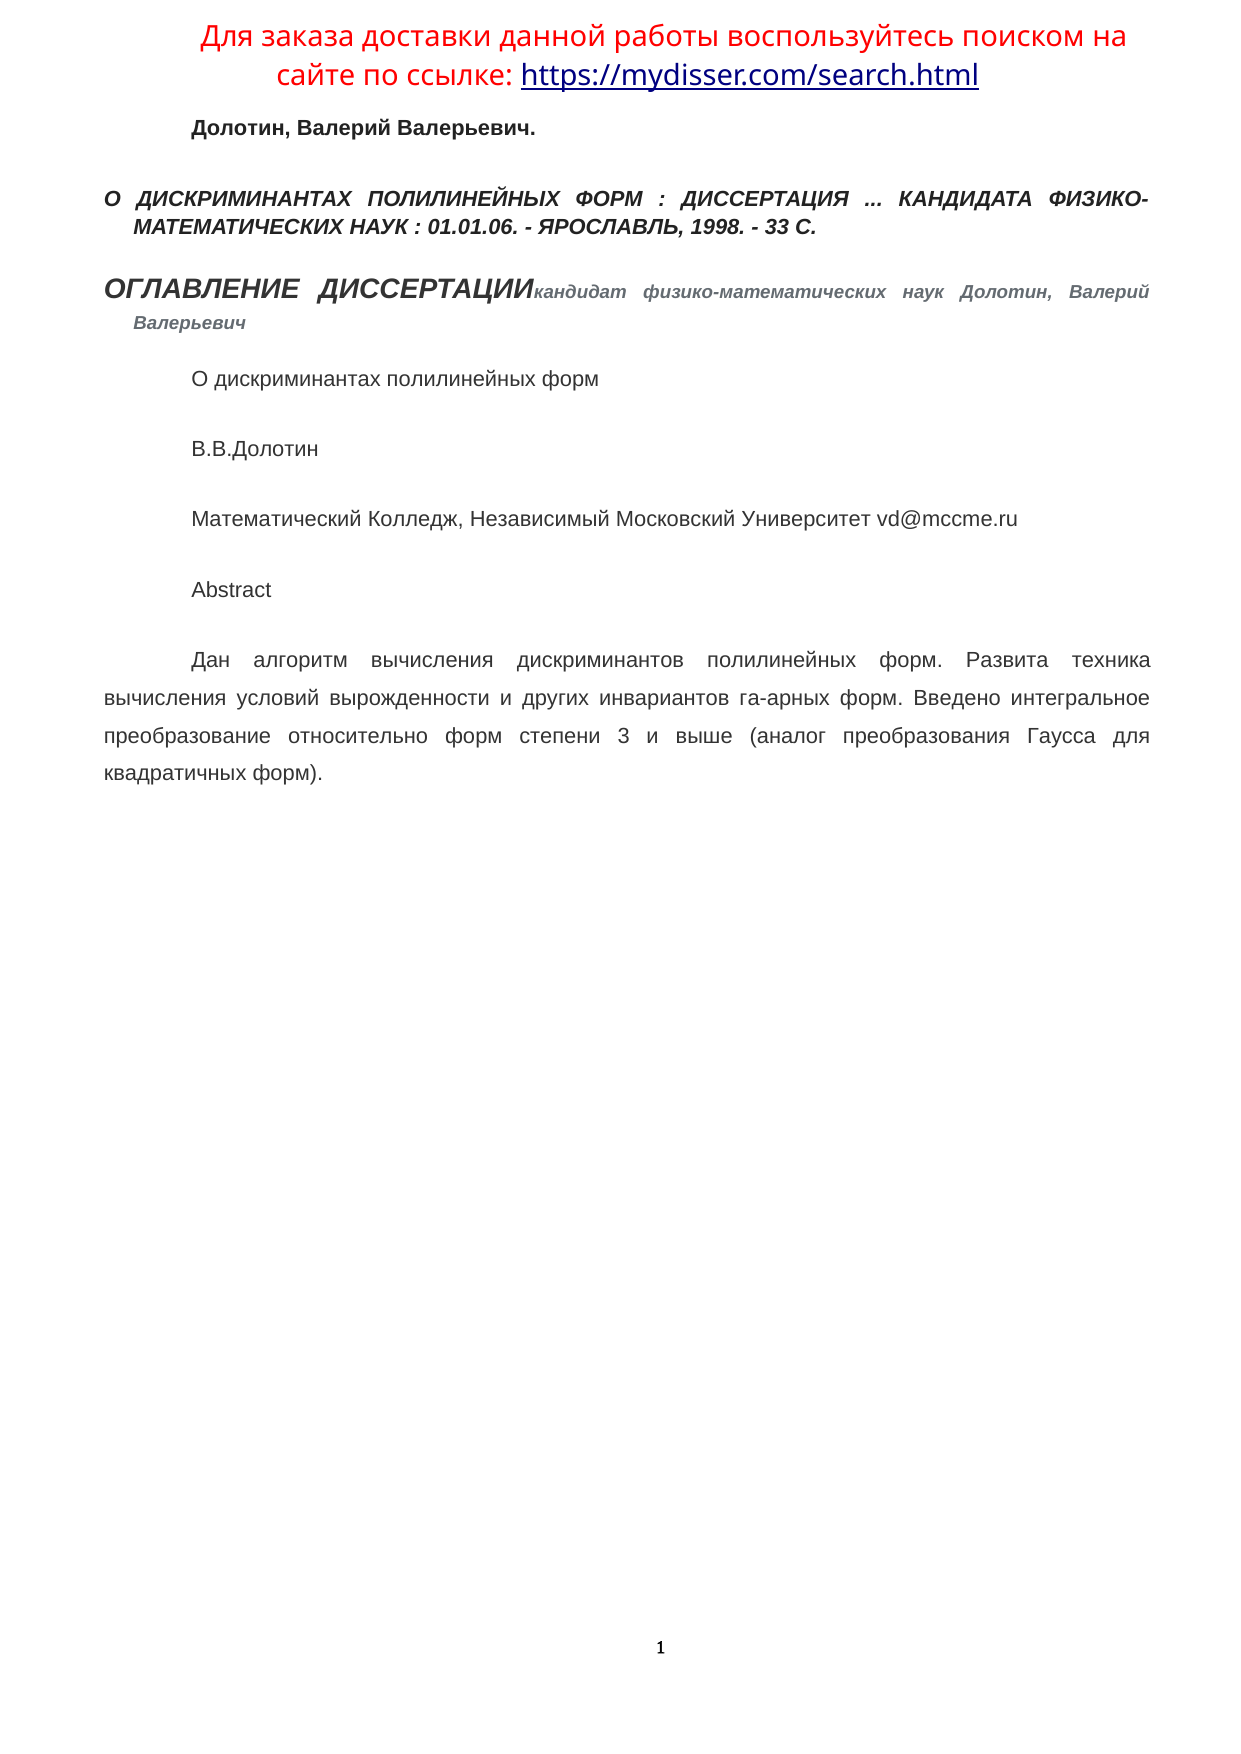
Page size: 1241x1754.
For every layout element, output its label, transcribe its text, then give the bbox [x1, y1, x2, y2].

subtitle О дискриминантах полилинейных форм : диссертация ... кандидата физико-математических наук : 01.01.06. - Ярославль, 1998. - 33 с. [103, 182, 1152, 239]
text Долотин, Валерий Валерьевич. [103, 115, 1152, 140]
text Abstract [103, 577, 1152, 602]
text Математический Колледж, Независимый Московский Университет vd@mccme.ru [103, 506, 1152, 531]
text Дан алгоритм вычисления дискриминантов полилинейных форм. Развита техника вычисления условий вырожденности и других инвариантов га-арных форм. Введено интегральное преобразование относительно форм степени 3 и выше (аналог преобразования Гаусса для квадратичных форм). [103, 647, 1152, 786]
text В.В.Долотин [103, 436, 1152, 461]
subtitle Оглавление диссертациикандидат физико-математических наук Долотин, Валерий Валерьевич [103, 272, 1152, 333]
text О дискриминантах полилинейных форм [103, 366, 1152, 391]
